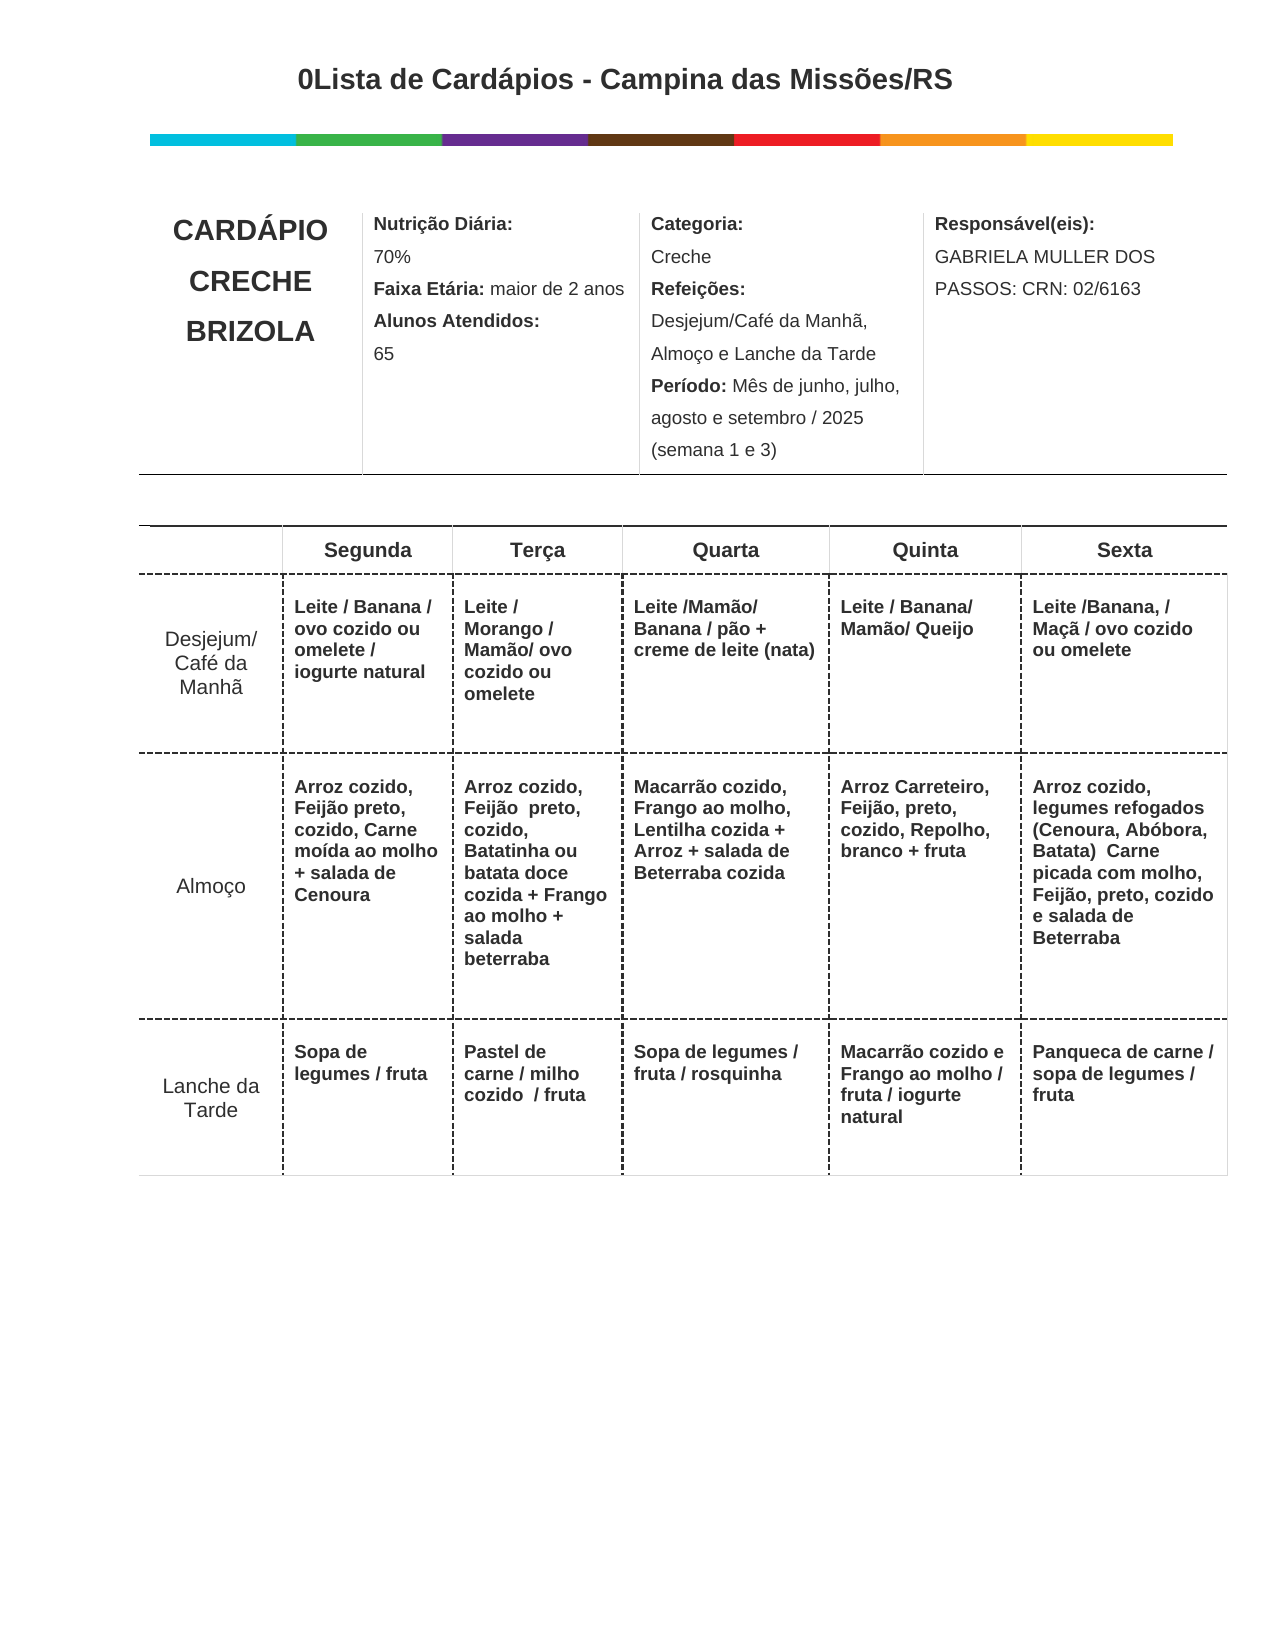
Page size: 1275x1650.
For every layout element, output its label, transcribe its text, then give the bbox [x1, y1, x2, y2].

table_cell Macarrão cozido e Frango ao molho / fruta / iogurte natural [829, 1018, 1021, 1175]
table_cell Leite /Mamão/ Banana / pão + creme de leite (nata) [623, 573, 829, 752]
table_cell Leite / Banana/ Mamão/ Queijo [829, 573, 1021, 752]
table_cell Panqueca de carne / sopa de legumes / fruta [1021, 1018, 1227, 1175]
table_cell Terça [453, 527, 622, 572]
table_cell Arroz cozido, legumes refogados (Cenoura, Abóbora, Batata) Carne picada com molho, Feijão, preto, cozido e salada de Beterraba [1021, 752, 1227, 1017]
table_cell Almoço [139, 752, 283, 1017]
table_cell Segunda [283, 527, 452, 572]
table_cell [150, 474, 1228, 524]
table_cell Arroz cozido, Feijão preto, cozido, Carne moída ao molho + salada de Cenoura [283, 752, 453, 1017]
table_cell Sopa de legumes / fruta / rosquinha [623, 1018, 829, 1175]
table_header CARDÁPIO CRECHE BRIZOLA [139, 213, 362, 474]
table_header 0Lista de Cardápios - Campina das Missões/RS [139, 51, 1112, 106]
table_header Nutrição Diária: 70% Faixa Etária: maior de 2 anos Alunos Atendidos: 65 [363, 213, 639, 474]
table_cell Arroz cozido, Feijão preto, cozido, Batatinha ou batata doce cozida + Frango ao molho + salada beterraba [453, 752, 622, 1017]
table_cell Sexta [1022, 525, 1228, 572]
table_cell Sopa de legumes / fruta [283, 1018, 453, 1175]
table_header Categoria: Creche Refeições: Desjejum/Café da Manhã, Almoço e Lanche da Tarde Período: Mês de junho, julho, agosto e setembro / 2025 (semana 1 e 3) [640, 213, 923, 474]
table_cell Lanche da Tarde [139, 1018, 283, 1175]
picture [150, 134, 1173, 146]
table_cell Leite / Morango / Mamão/ ovo cozido ou omelete [453, 573, 622, 752]
table_cell Pastel de carne / milho cozido / fruta [453, 1018, 622, 1175]
table_cell [139, 526, 282, 572]
table_cell Desjejum/Café da Manhã [139, 573, 283, 752]
table_cell Quinta [830, 527, 1021, 572]
table_cell Arroz Carreteiro, Feijão, preto, cozido, Repolho, branco + fruta [829, 752, 1021, 1017]
table_header Responsável(eis): GABRIELA MULLER DOS PASSOS: CRN: 02/6163 [924, 213, 1228, 474]
table_cell Quarta [623, 527, 829, 572]
table_cell Leite /Banana, / Maçã / ovo cozido ou omelete [1021, 573, 1227, 752]
table_cell Leite / Banana / ovo cozido ou omelete / iogurte natural [283, 573, 453, 752]
table_cell Macarrão cozido, Frango ao molho, Lentilha cozida + Arroz + salada de Beterraba cozida [623, 752, 829, 1017]
